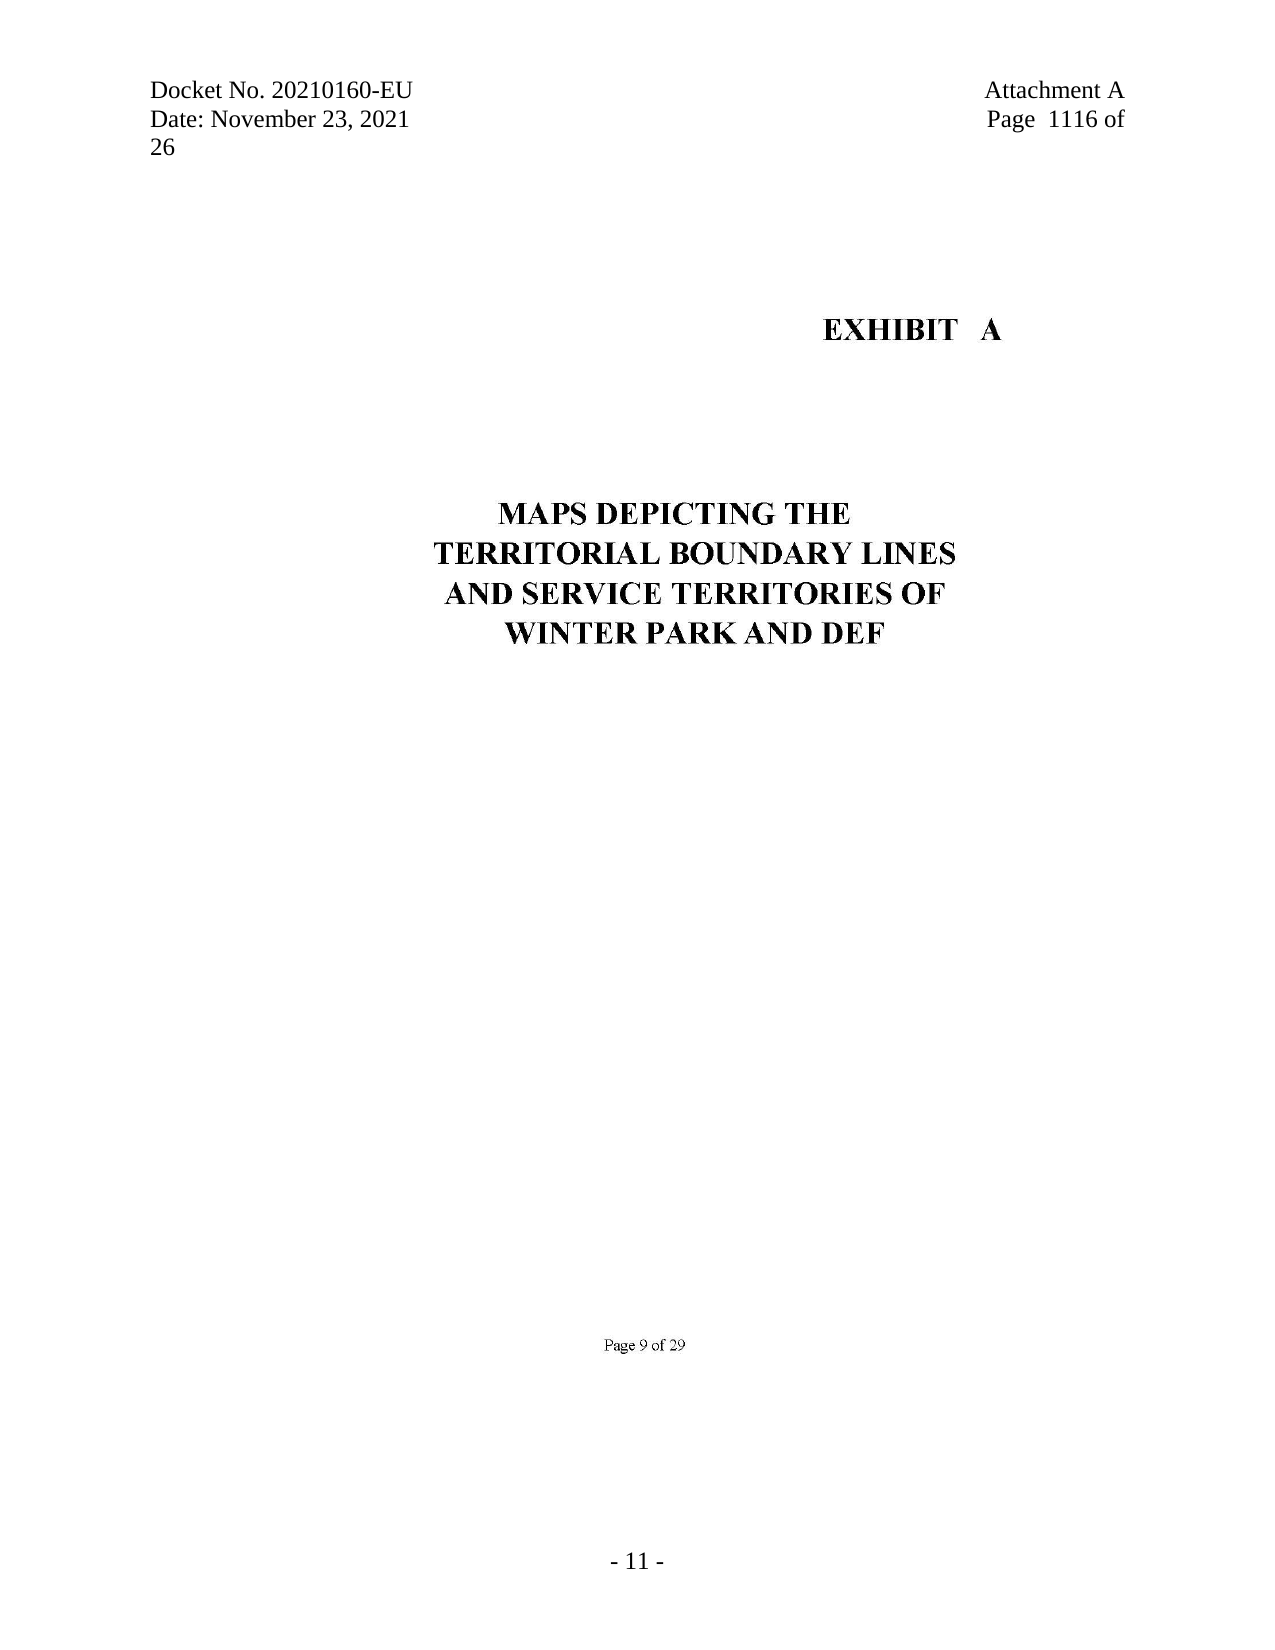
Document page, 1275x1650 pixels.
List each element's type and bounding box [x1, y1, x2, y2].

picture [150, 165, 1125, 1427]
